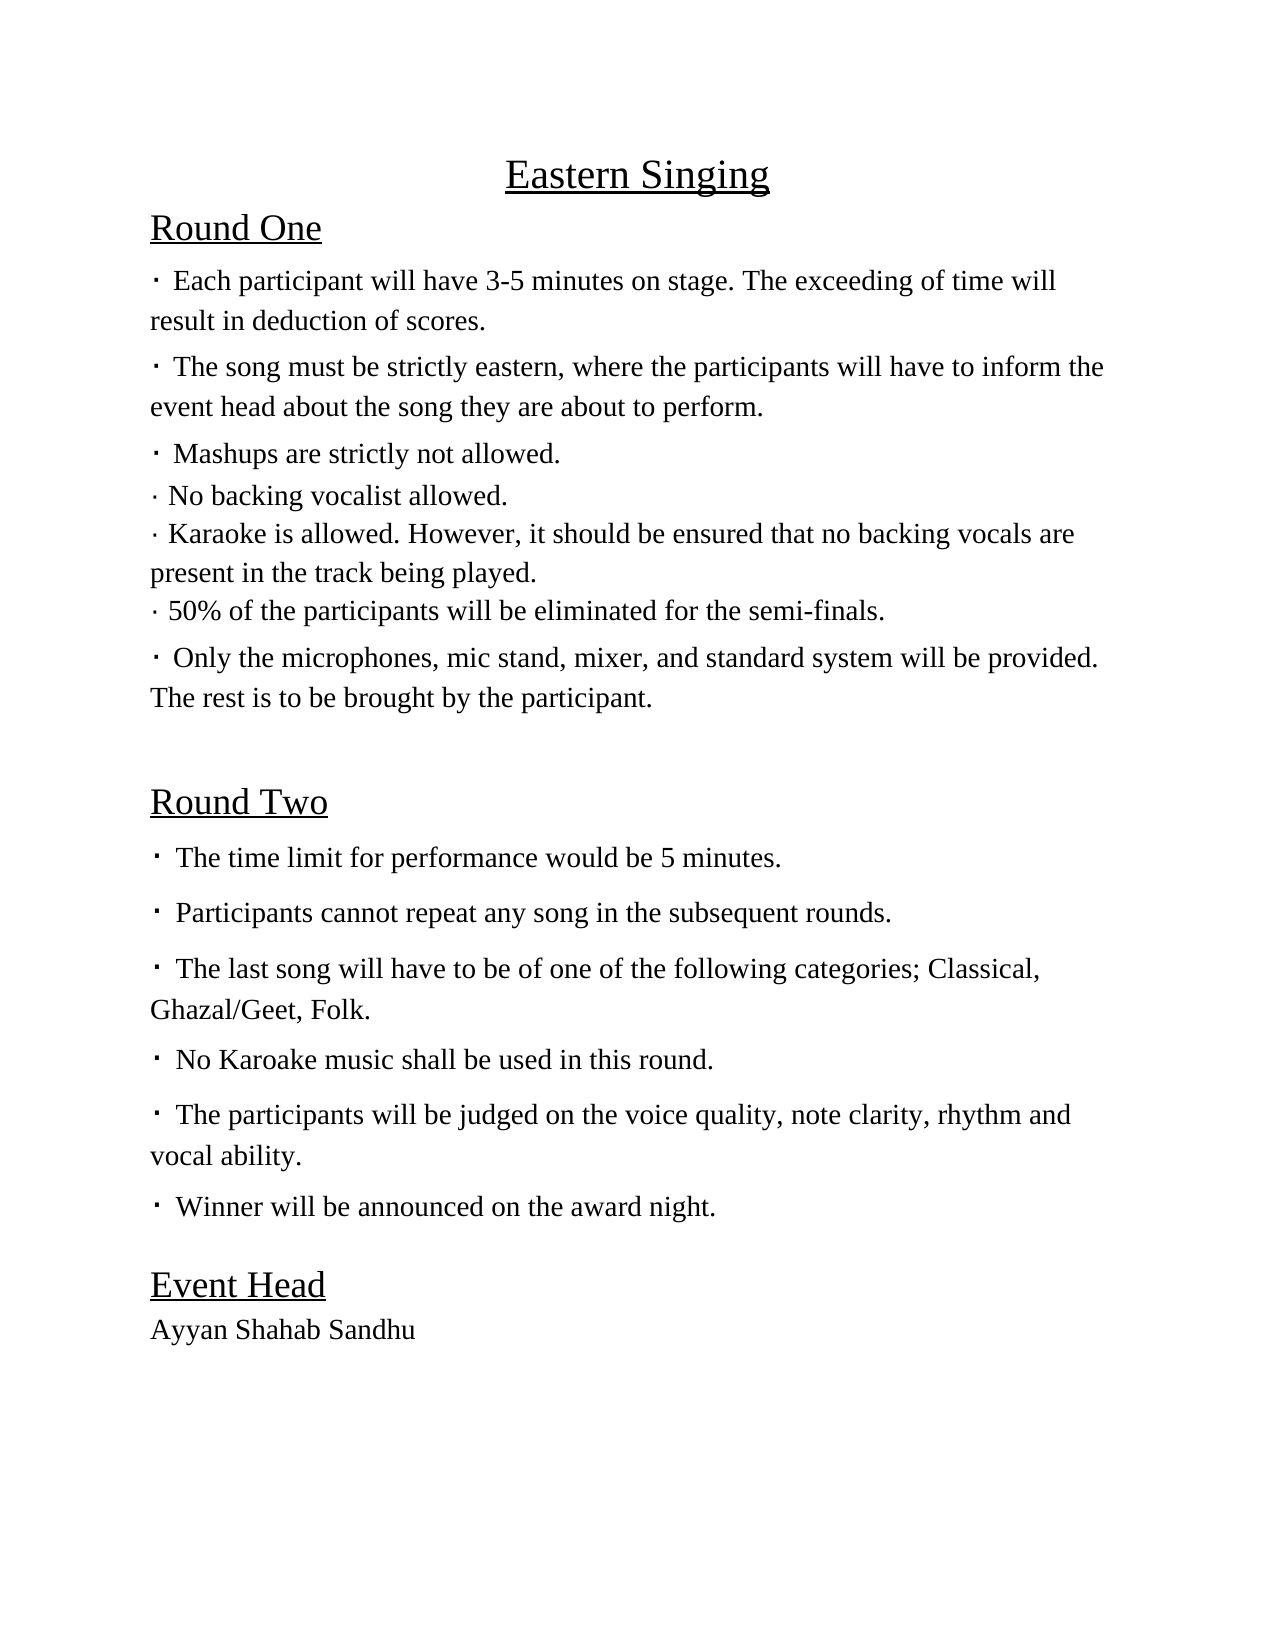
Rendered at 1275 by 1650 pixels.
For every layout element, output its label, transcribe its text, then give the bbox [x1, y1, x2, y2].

text · Winner will be announced on the award night. [150, 1177, 1125, 1225]
text · The time limit for performance would be 5 minutes. [150, 829, 1125, 877]
text Ayyan Shahab Sandhu [150, 1312, 1125, 1345]
text · 50% of the participants will be eliminated for the semi-finals. [150, 593, 1125, 627]
text · Participants cannot repeat any song in the subsequent rounds. [150, 884, 1125, 932]
text · The participants will be judged on the voice quality, note clarity, rhythm and vocal ability. [150, 1086, 1125, 1172]
text · No backing vocalist allowed. [150, 478, 1125, 511]
text · Only the microphones, mic stand, mixer, and standard system will be provided. The rest is to be brought by the participant. [150, 632, 1125, 714]
text · The last song will have to be of one of the following categories; Classical, Ghazal/Geet, Folk. [150, 939, 1125, 1025]
text Event Head [150, 1262, 1125, 1305]
text · No Karoake music shall be used in this round. [150, 1030, 1125, 1078]
text · Each participant will have 3-5 minutes on stage. The exceeding of time will result in deduction of scores. [150, 255, 1125, 336]
text · The song must be strictly eastern, where the participants will have to inform the event head about the song they are about to perform. [150, 341, 1125, 423]
text · Mashups are strictly not allowed. [150, 428, 1125, 471]
text Eastern Singing [150, 150, 1125, 198]
text Round One [150, 205, 1125, 248]
text · Karaoke is allowed. However, it should be ensured that no backing vocals are present in the track being played. [150, 516, 1125, 588]
text Round Two [150, 779, 1125, 822]
